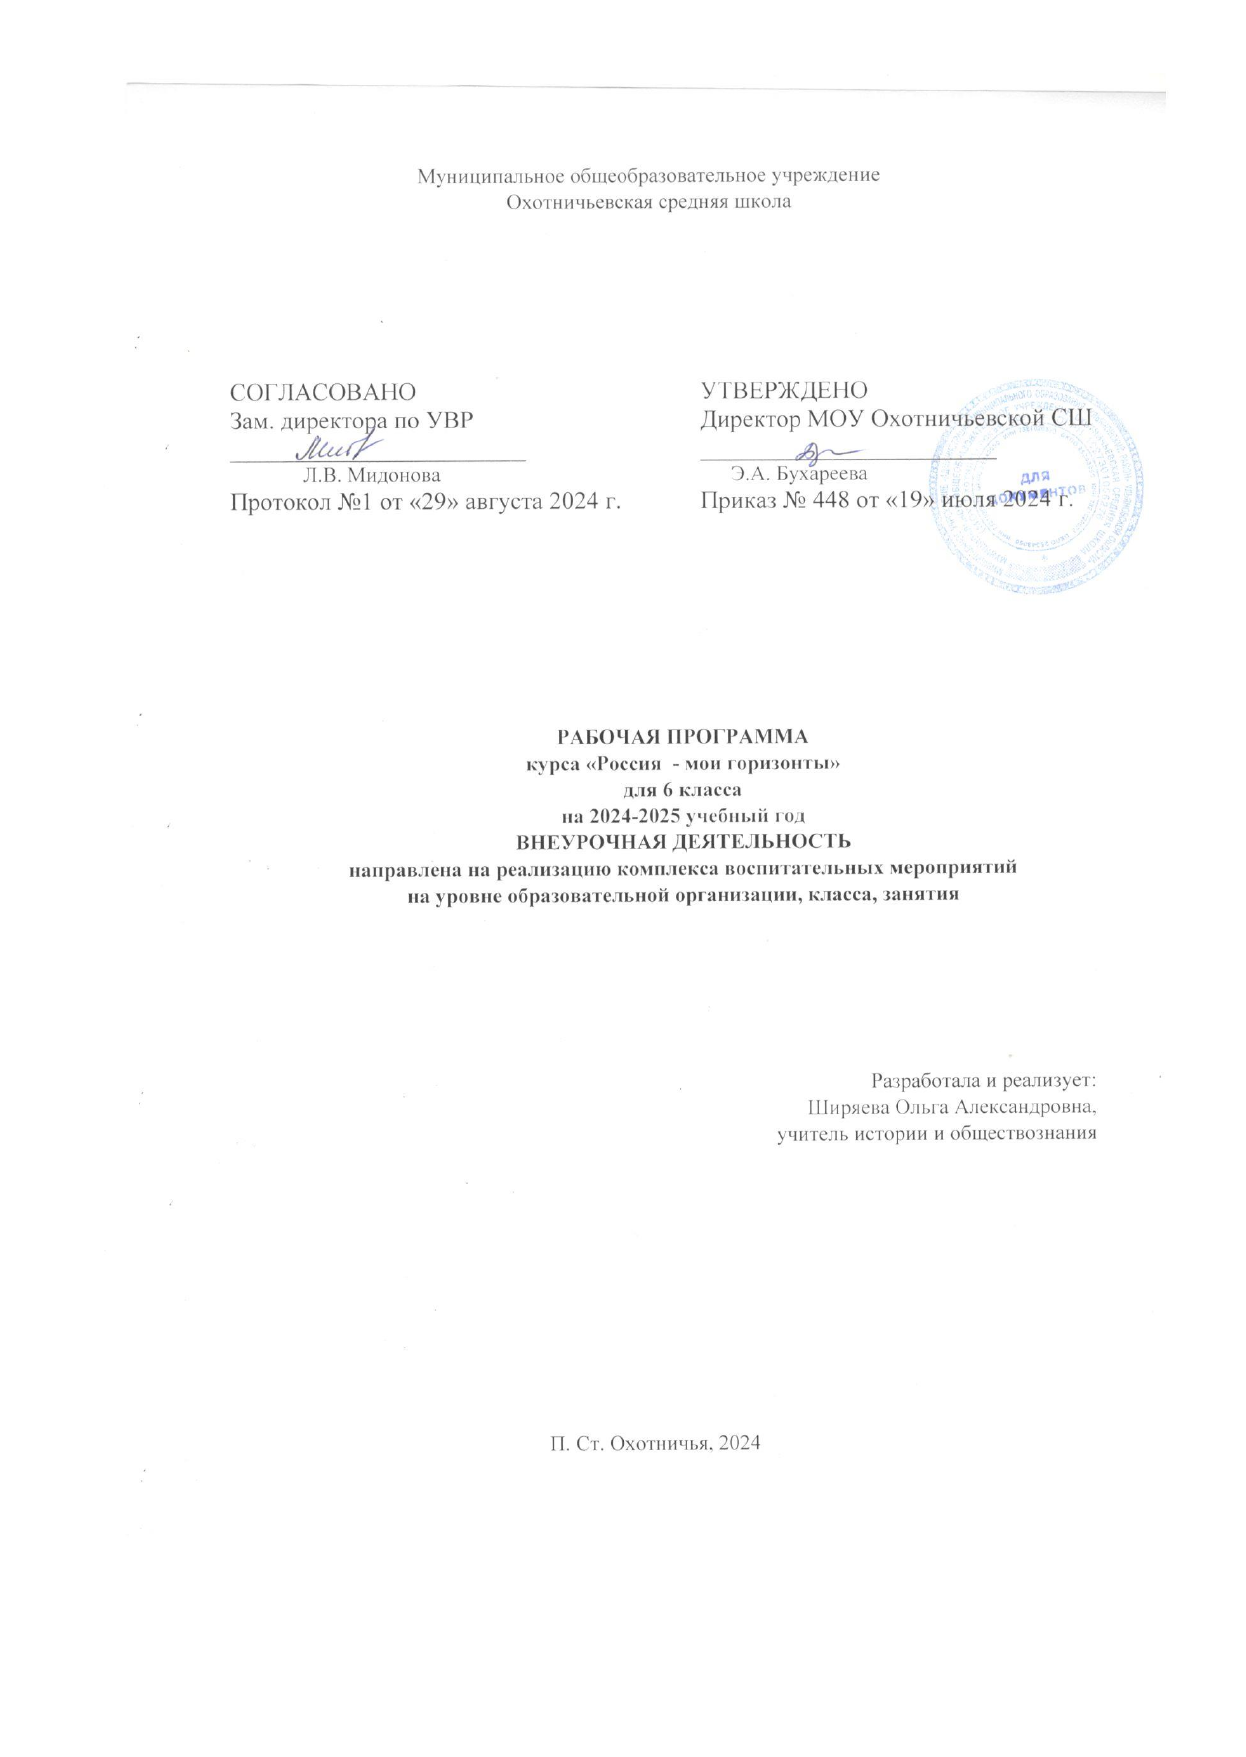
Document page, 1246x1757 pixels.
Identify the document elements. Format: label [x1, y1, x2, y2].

picture [103, 73, 1182, 1555]
